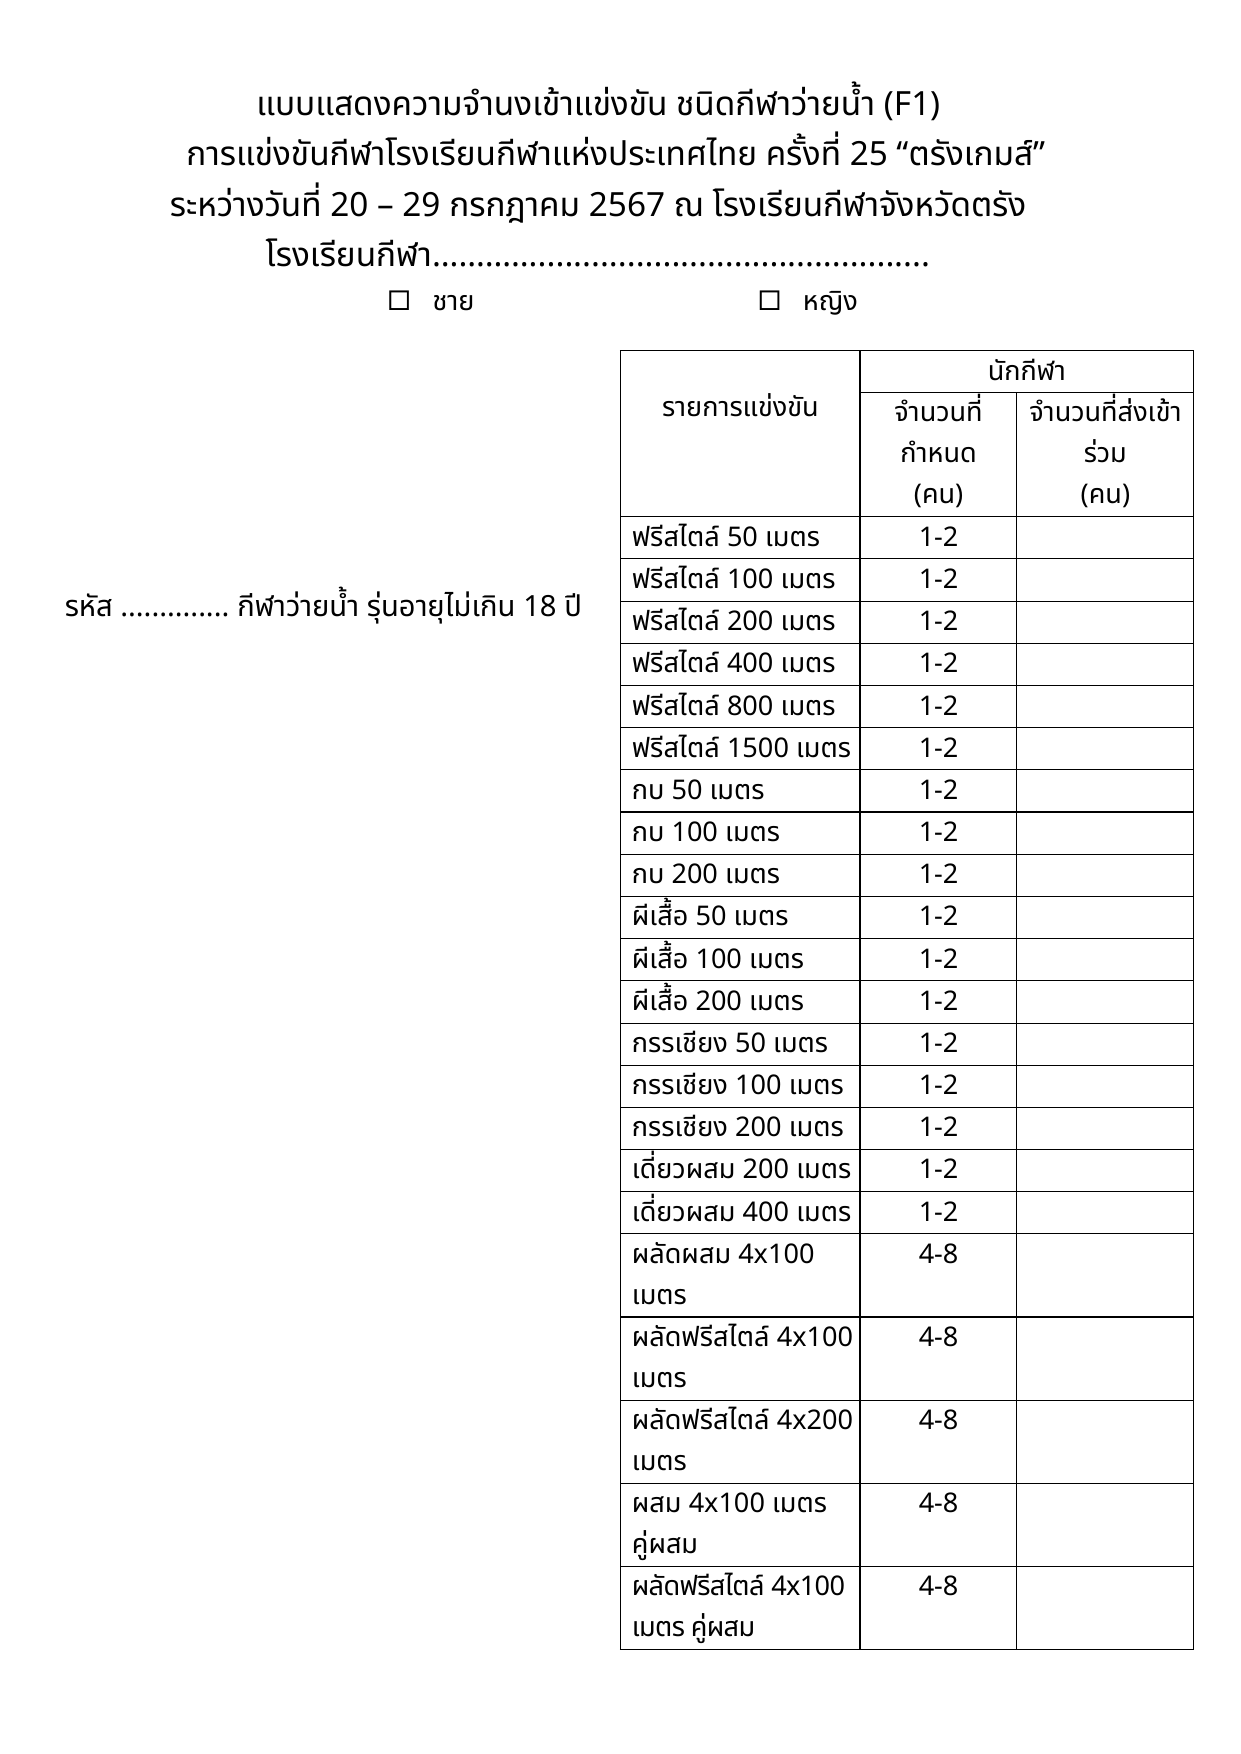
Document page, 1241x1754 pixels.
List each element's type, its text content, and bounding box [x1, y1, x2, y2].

table_cell ผลัดฟรีสไตล์ 4x200 เมตร [621, 1401, 859, 1483]
table_cell 1-2 [861, 855, 1016, 896]
table_cell 1-2 [861, 1066, 1016, 1107]
table_cell เดี่ยวผสม 400 เมตร [621, 1192, 859, 1233]
table_cell [1017, 770, 1193, 811]
table_cell 1-2 [861, 559, 1016, 601]
table_cell เดี่ยวผสม 200 เมตร [621, 1150, 859, 1191]
table_cell กบ 200 เมตร [621, 855, 859, 896]
table_cell [1017, 517, 1193, 558]
table_cell [1017, 1192, 1193, 1233]
table_cell กบ 100 เมตร [621, 813, 859, 854]
table_cell [1017, 939, 1193, 980]
table_cell ผีเสื้อ 200 เมตร [621, 981, 859, 1022]
table_cell [1017, 559, 1193, 601]
table_cell [1017, 1567, 1193, 1649]
table_cell 1-2 [861, 813, 1016, 854]
table_cell 1-2 [861, 1024, 1016, 1064]
table_cell [1017, 1318, 1193, 1399]
table_cell 1-2 [861, 644, 1016, 685]
table_header รายการแข่งขัน [621, 351, 859, 516]
table_cell [1017, 897, 1193, 938]
table_cell ผีเสื้อ 100 เมตร [621, 939, 859, 980]
table_cell 1-2 [861, 517, 1016, 558]
table_cell [1017, 1150, 1193, 1191]
table_cell [1017, 1484, 1193, 1566]
table_cell ฟรีสไตล์ 1500 เมตร [621, 728, 859, 769]
table_cell ฟรีสไตล์ 100 เมตร [621, 559, 859, 601]
table_cell 4-8 [861, 1318, 1016, 1399]
table_cell จำนวนที่ส่งเข้าร่วม (คน) [1017, 393, 1193, 516]
table_cell ผสม 4x100 เมตร คู่ผสม [621, 1484, 859, 1566]
table_cell 4-8 [861, 1567, 1016, 1649]
table_cell กรรเชียง 200 เมตร [621, 1108, 859, 1149]
table_cell 1-2 [861, 1192, 1016, 1233]
table_cell [1017, 1401, 1193, 1483]
text รหัส .............. กีฬาว่ายน้ำ รุ่นอายุไม่เกิน 18 ปี [44, 585, 620, 629]
table_cell [1017, 855, 1193, 896]
table_cell 1-2 [861, 770, 1016, 811]
table_cell ผีเสื้อ 50 เมตร [621, 897, 859, 938]
table_cell 1-2 [861, 897, 1016, 938]
table_cell 4-8 [861, 1401, 1016, 1483]
table_cell 1-2 [861, 602, 1016, 643]
table_cell [1017, 1234, 1193, 1316]
table_cell ผลัดผสม 4x100 เมตร [621, 1234, 859, 1316]
table_cell [1017, 644, 1193, 685]
table_cell กรรเชียง 100 เมตร [621, 1066, 859, 1107]
table_cell กบ 50 เมตร [621, 770, 859, 811]
table_cell 1-2 [861, 1150, 1016, 1191]
table_cell 1-2 [861, 728, 1016, 769]
table_cell [1017, 1066, 1193, 1107]
table_cell [1017, 728, 1193, 769]
table_header ชาย [44, 133, 598, 323]
table_cell [1017, 1108, 1193, 1149]
table_cell ผลัดฟรีสไตล์ 4x100 เมตร คู่ผสม [621, 1567, 859, 1649]
table_cell [1017, 981, 1193, 1022]
table_cell 1-2 [861, 1108, 1016, 1149]
table_cell ฟรีสไตล์ 200 เมตร [621, 602, 859, 643]
table_cell จำนวนที่กำหนด (คน) [861, 393, 1016, 516]
table_cell 4-8 [861, 1484, 1016, 1566]
table_cell [1017, 813, 1193, 854]
table_cell [1017, 686, 1193, 727]
table_cell ฟรีสไตล์ 50 เมตร [621, 517, 859, 558]
table_cell ฟรีสไตล์ 400 เมตร [621, 644, 859, 685]
table_cell 4-8 [861, 1234, 1016, 1316]
table_cell [1017, 1024, 1193, 1064]
table_cell ผลัดฟรีสไตล์ 4x100 เมตร [621, 1318, 859, 1399]
table_cell 1-2 [861, 686, 1016, 727]
table_cell 1-2 [861, 981, 1016, 1022]
table_cell 1-2 [861, 939, 1016, 980]
table_cell ฟรีสไตล์ 800 เมตร [621, 686, 859, 727]
table_header นักกีฬา [861, 351, 1193, 392]
table_cell กรรเชียง 50 เมตร [621, 1024, 859, 1064]
table_header หญิง [598, 133, 1152, 323]
table_cell [1017, 602, 1193, 643]
